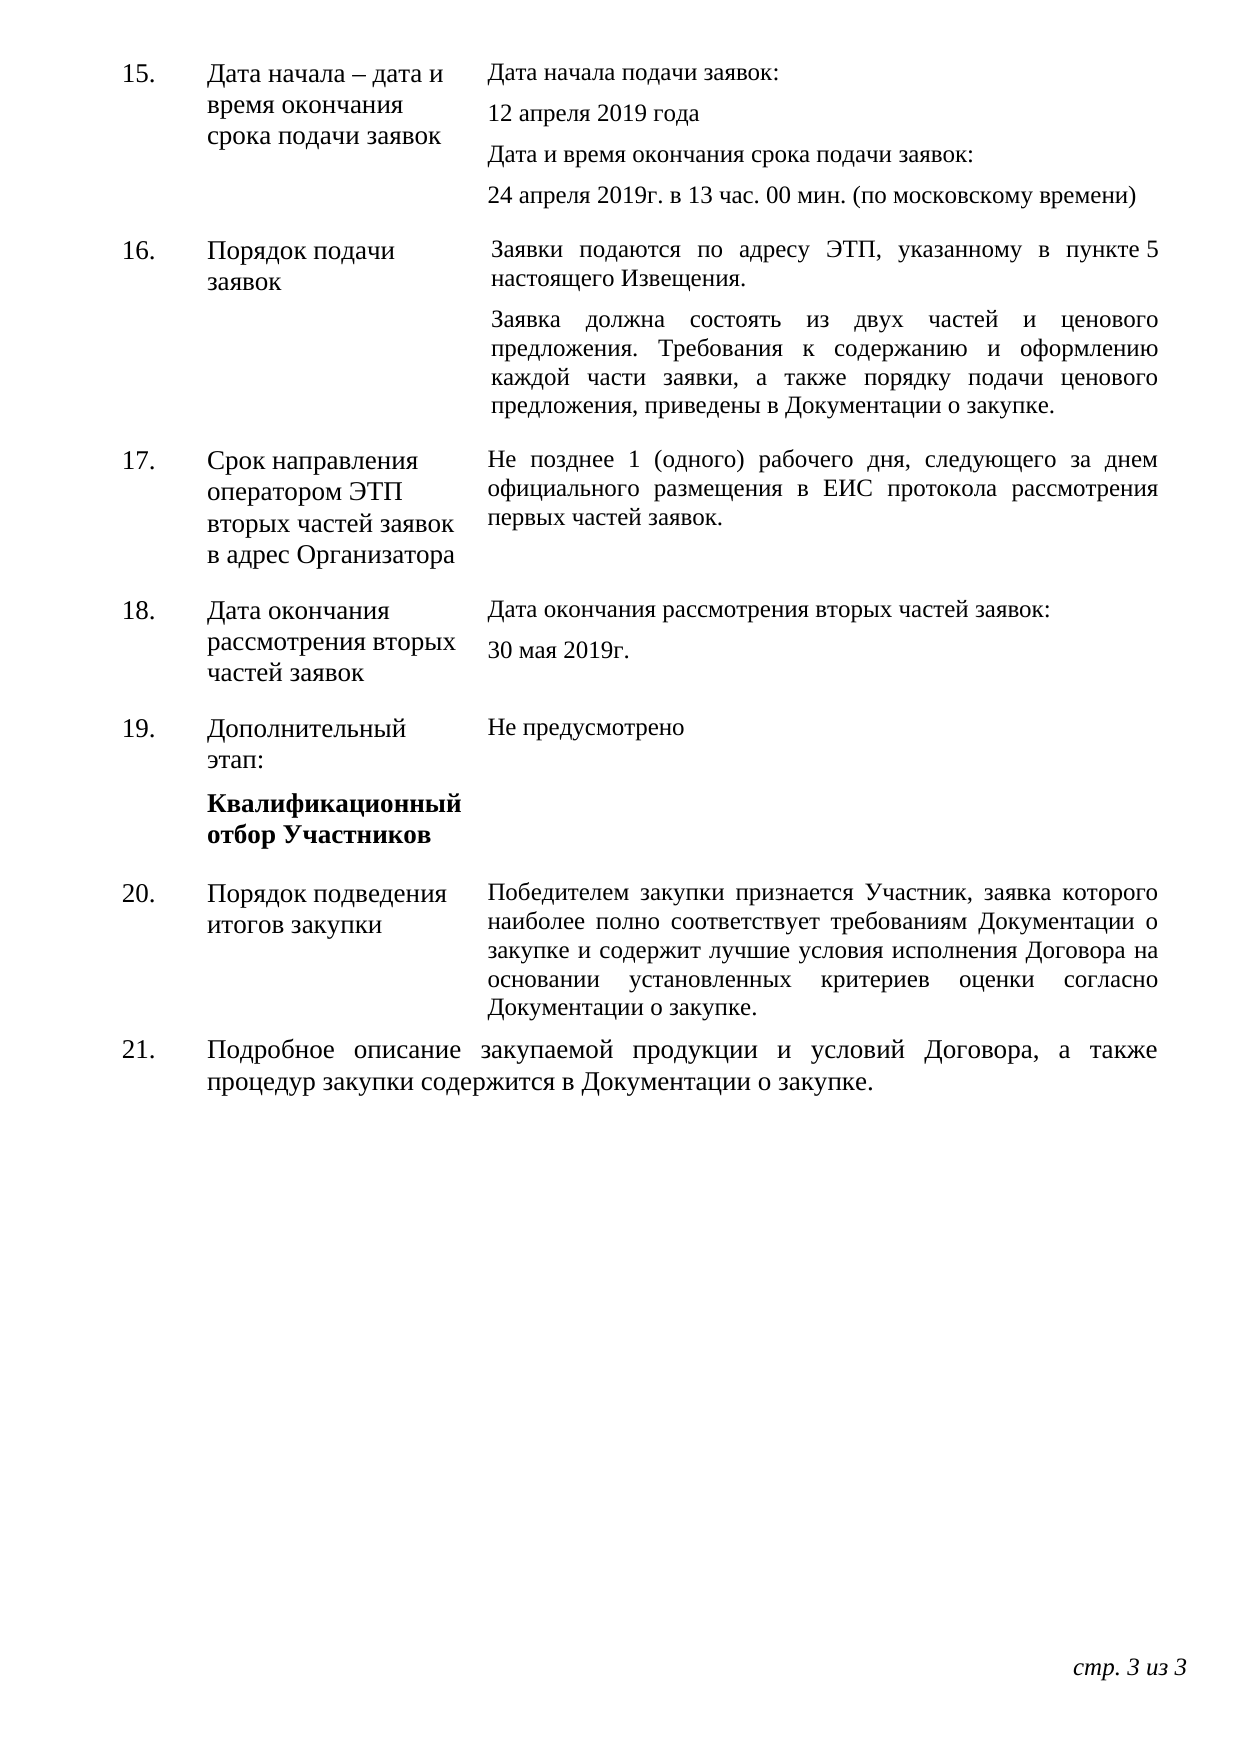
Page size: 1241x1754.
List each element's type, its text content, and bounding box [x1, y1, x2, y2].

table_cell Дата начала подачи заявок: 12 апреля 2019 года Дата и время окончания срока подачи заявок: 24 апреля 2019г. в 13 час. 00 мин. (по московскому времени) [476, 44, 1170, 222]
table_cell Дата окончания рассмотрения вторых частей заявок [196, 581, 476, 700]
table_cell [107, 222, 196, 432]
table_cell Не предусмотрено [476, 700, 1170, 865]
table_cell Срок направления оператором ЭТП вторых частей заявок в адрес Организатора [196, 432, 476, 581]
table_cell Порядок подачи заявок [196, 222, 476, 432]
table_cell [107, 700, 196, 865]
table_cell Порядок подведения итогов закупки [196, 865, 476, 1021]
table_cell Победителем закупки признается Участник, заявка которого наиболее полно соответствует требованиям Документации о закупке и содержит лучшие условия исполнения Договора на основании установленных критериев оценки согласно Документации о закупке. [476, 865, 1170, 1021]
table_cell Не позднее 1 (одного) рабочего дня, следующего за днем официального размещения в ЕИС протокола рассмотрения первых частей заявок. [476, 432, 1170, 581]
table_cell Заявки подаются по адресу ЭТП, указанному в пункте настоящего Извещения. Заявка должна состоять из двух частей и ценового предложения. Требования к содержанию и оформлению каждой части заявки, а также порядку подачи ценового предложения, приведены в Документации о закупке. [476, 222, 1170, 432]
table_cell [107, 44, 196, 222]
table_cell [107, 581, 196, 700]
table_cell [107, 1021, 196, 1108]
table_cell [107, 865, 196, 1021]
table_cell Дата начала – дата и время окончания срока подачи заявок [196, 44, 476, 222]
table_cell [107, 432, 196, 581]
table_cell Дополнительный этап: Квалификационный отбор Участников [196, 700, 476, 865]
table_cell Дата окончания рассмотрения вторых частей заявок: 30 мая 2019г. [476, 581, 1170, 700]
table_cell Подробное описание закупаемой продукции и условий Договора, а также процедур закупки содержится в Документации о закупке. [196, 1021, 1170, 1108]
